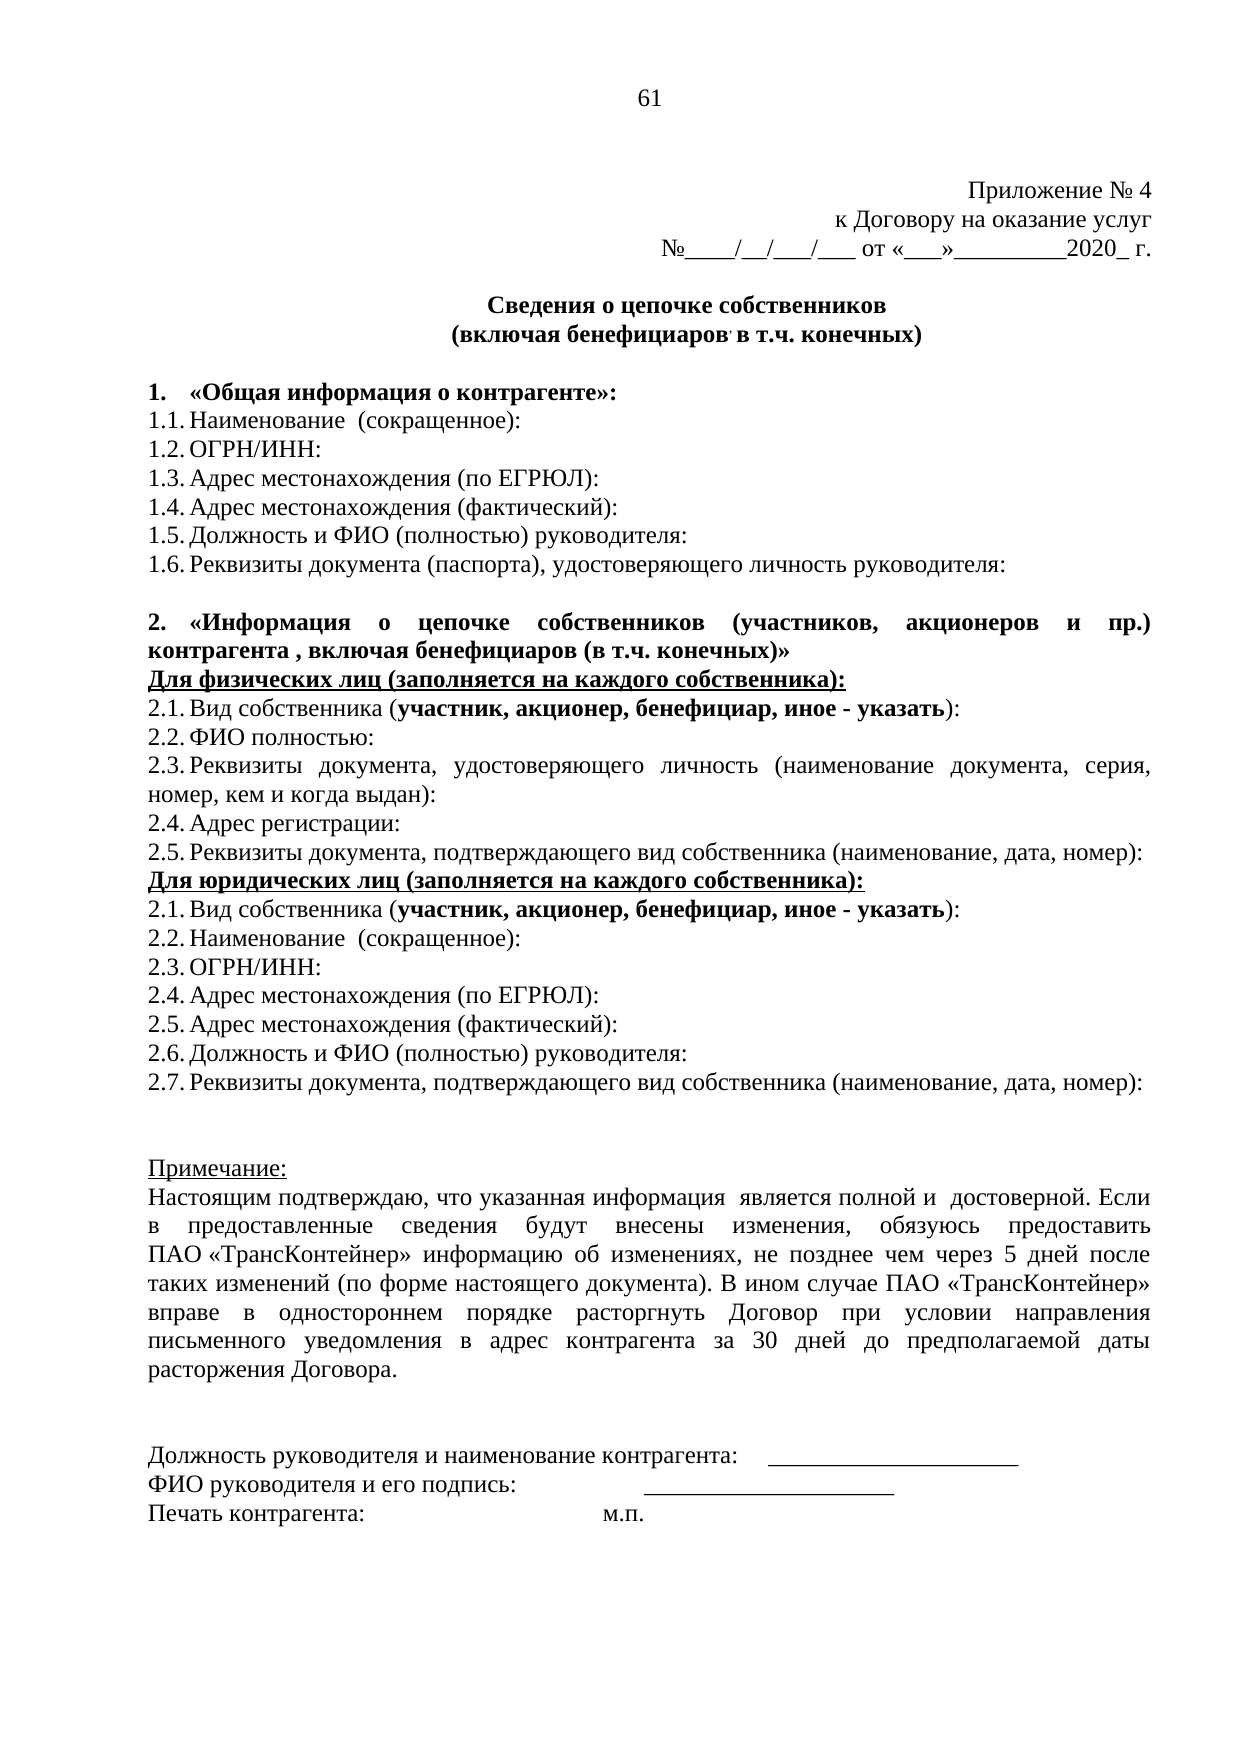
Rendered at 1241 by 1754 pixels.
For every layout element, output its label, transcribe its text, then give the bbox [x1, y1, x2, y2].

text Печать контрагента: м.п. [148, 1498, 1152, 1527]
list Адрес регистрации: [148, 808, 1152, 837]
text Примечание: [148, 1153, 1152, 1182]
text ФИО руководителя и его подпись: ____________________ [148, 1469, 1152, 1498]
list ОГРН/ИНН: [148, 952, 1152, 981]
list Реквизиты документа, удостоверяющего личность (наименование документа, серия, номер, кем и когда выдан): [148, 751, 1152, 808]
list Реквизиты документа, подтверждающего вид собственника (наименование, дата, номер): [148, 837, 1152, 866]
text Приложение № 4 [148, 176, 1152, 204]
list Наименование (сокращенное): [148, 923, 1152, 952]
list Вид собственника (участник, акционер, бенефициар, иное - указать): [148, 693, 1152, 722]
list Наименование (сокращенное): [148, 406, 1152, 434]
list Реквизиты документа, подтверждающего вид собственника (наименование, дата, номер): [148, 1067, 1152, 1096]
list Для физических лиц (заполняется на каждого собственника): [148, 664, 1152, 693]
text Настоящим подтверждаю, что указанная информация является полной и достоверной. Если в предоставленные сведения будут внесены изменения, обязуюсь предоставить ПАО «ТрансКонтейнер» информацию об изменениях, не позднее чем через 5 дней после таких изменений (по форме настоящего документа). В ином случае ПАО «ТрансКонтейнер» вправе в одностороннем порядке расторгнуть Договор при условии направления письменного уведомления в адрес контрагента за 30 дней до предполагаемой даты расторжения Договора. [148, 1182, 1152, 1383]
list Для юридических лиц (заполняется на каждого собственника): [148, 866, 1152, 894]
list Вид собственника (участник, акционер, бенефициар, иное - указать): [148, 894, 1152, 923]
list ФИО полностью: [148, 722, 1152, 751]
text Должность руководителя и наименование контрагента: ____________________ [148, 1441, 1152, 1469]
list «Информация о цепочке собственников (участников, акционеров и пр.) контрагента , включая бенефициаров (в т.ч. конечных)» [148, 607, 1152, 664]
text (включая бенефициаров, в т.ч. конечных) [148, 319, 1152, 348]
text №____/__/___/___ от «___»_________2020_ г. [148, 233, 1152, 262]
list Адрес местонахождения (по ЕГРЮЛ): [148, 463, 1152, 492]
list Должность и ФИО (полностью) руководителя: [148, 521, 1152, 549]
list Должность и ФИО (полностью) руководителя: [148, 1038, 1152, 1067]
list Адрес местонахождения (фактический): [148, 1009, 1152, 1038]
list ОГРН/ИНН: [148, 434, 1152, 463]
list Реквизиты документа (паспорта), удостоверяющего личность руководителя: [148, 549, 1152, 578]
text Сведения о цепочке собственников [148, 291, 1152, 319]
list Адрес местонахождения (по ЕГРЮЛ): [148, 981, 1152, 1009]
list Адрес местонахождения (фактический): [148, 492, 1152, 521]
list «Общая информация о контрагенте»: [148, 377, 1152, 406]
text к Договору на оказание услуг [148, 204, 1152, 233]
